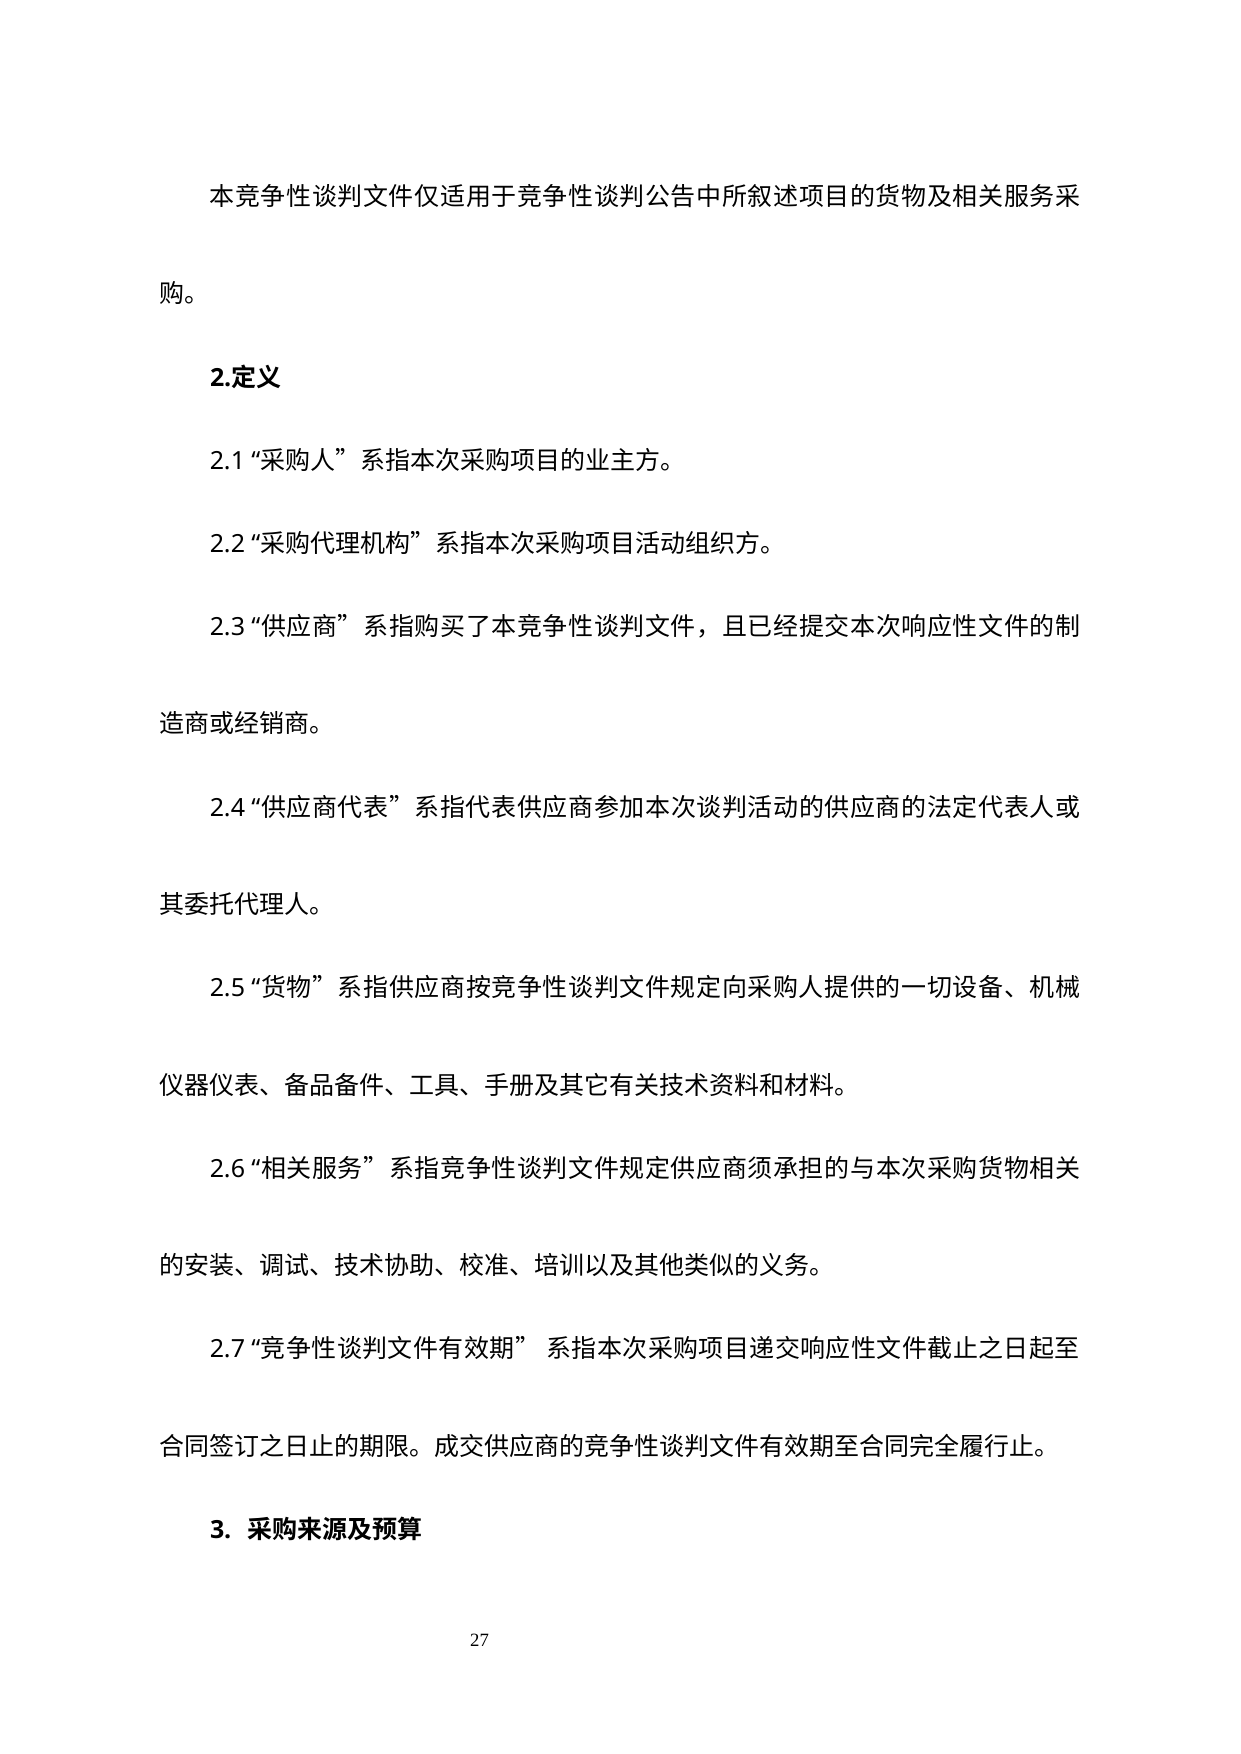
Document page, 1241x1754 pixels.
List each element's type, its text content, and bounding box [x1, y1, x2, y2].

text 2.3 “供应商”系指购买了本竞争性谈判文件，且已经提交本次响应性文件的制造商或经销商。 [159, 592, 1081, 754]
text 本竞争性谈判文件仅适用于竞争性谈判公告中所叙述项目的货物及相关服务采购。 [159, 162, 1081, 324]
list 采购来源及预算 [159, 1495, 1081, 1560]
text 2.5 “货物”系指供应商按竞争性谈判文件规定向采购人提供的一切设备、机械、仪器仪表、备品备件、工具、手册及其它有关技术资料和材料。 [159, 953, 1081, 1116]
text 2.1 “采购人”系指本次采购项目的业主方。 [159, 426, 1081, 491]
text 2.7 “竞争性谈判文件有效期” 系指本次采购项目递交响应性文件截止之日起至合同签订之日止的期限。成交供应商的竞争性谈判文件有效期至合同完全履行止。 [159, 1314, 1081, 1477]
text 2.4 “供应商代表”系指代表供应商参加本次谈判活动的供应商的法定代表人或其委托代理人。 [159, 773, 1081, 935]
text 2.2 “采购代理机构”系指本次采购项目活动组织方。 [159, 509, 1081, 574]
text 2.6 “相关服务”系指竞争性谈判文件规定供应商须承担的与本次采购货物相关的安装、调试、技术协助、校准、培训以及其他类似的义务。 [159, 1134, 1081, 1296]
text 2.定义 [159, 343, 1081, 408]
